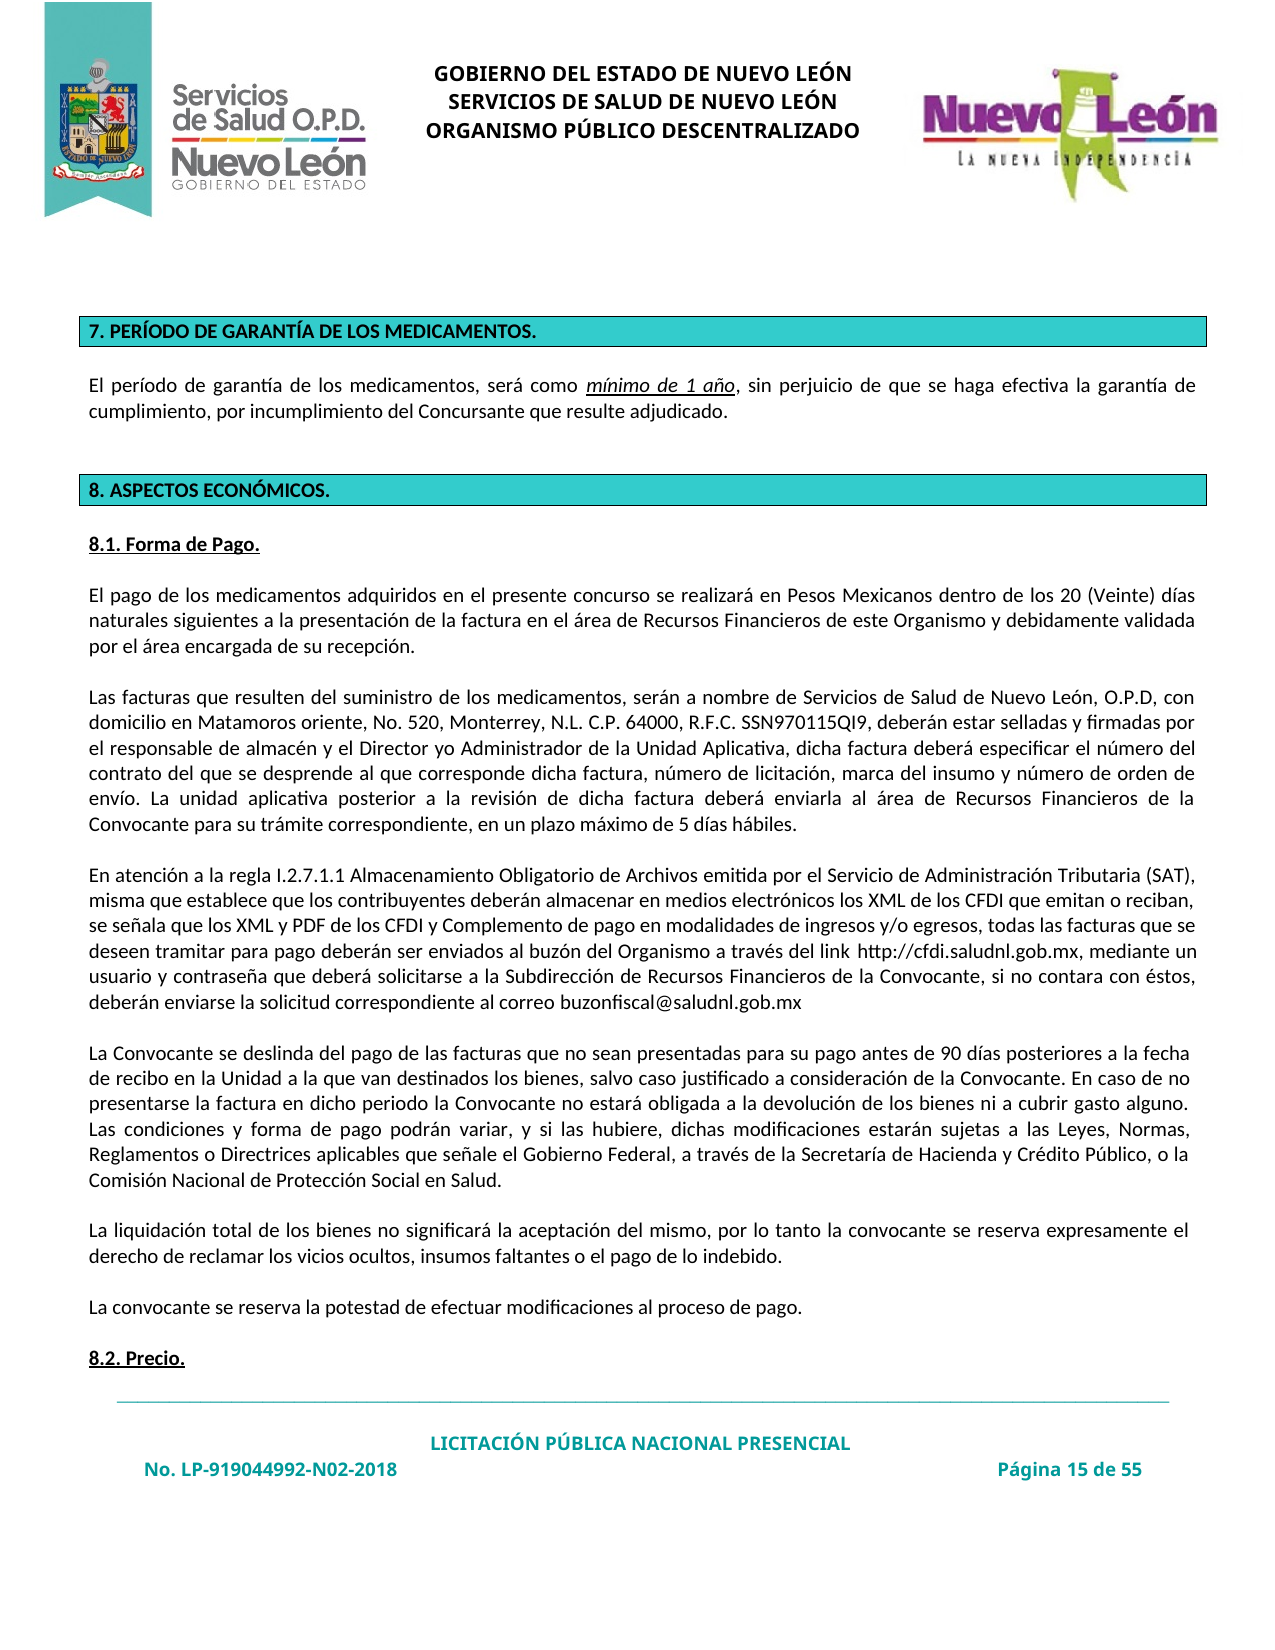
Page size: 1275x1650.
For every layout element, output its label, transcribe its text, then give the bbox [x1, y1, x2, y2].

text La liquidación total de los bienes no significará la aceptación del mismo, por lo tanto la convocante se reserva expresamente el derecho de reclamar los vicios ocultos, insumos faltantes o el pago de lo indebido. [89, 1218, 1192, 1268]
text La Convocante se deslinda del pago de las facturas que no sean presentadas para su pago antes de 90 días posteriores a la fecha de recibo en la Unidad a la que van destinados los bienes, salvo caso justificado a consideración de la Convocante. En caso de no presentarse la factura en dicho periodo la Convocante no estará obligada a la devolución de los bienes ni a cubrir gasto alguno. Las condiciones y forma de pago podrán variar, y si las hubiere, dichas modificaciones estarán sujetas a las Leyes, Normas, Reglamentos o Directrices aplicables que señale el Gobierno Federal, a través de la Secretaría de Hacienda y Crédito Público, o la Comisión Nacional de Protección Social en Salud. [89, 1040, 1192, 1192]
text 8.1. Forma de Pago. [89, 531, 1197, 557]
text 8.2. Precio. [89, 1345, 1197, 1370]
text El período de garantía de los medicamentos, será como mínimo de 1 año, sin perjuicio de que se haga efectiva la garantía de cumplimiento, por incumplimiento del Concursante que resulte adjudicado. [89, 373, 1197, 423]
text El pago de los medicamentos adquiridos en el presente concurso se realizará en Pesos Mexicanos dentro de los 20 (Veinte) días naturales siguientes a la presentación de la factura en el área de Recursos Financieros de este Organismo y debidamente validada por el área encargada de su recepción. [89, 582, 1197, 658]
text La convocante se reserva la potestad de efectuar modificaciones al proceso de pago. [89, 1294, 1197, 1319]
picture [15, 2, 1249, 229]
text 7. PERÍODO DE GARANTÍA DE LOS MEDICAMENTOS. [80, 317, 1206, 346]
text En atención a la regla I.2.7.1.1 Almacenamiento Obligatorio de Archivos emitida por el Servicio de Administración Tributaria (SAT), misma que establece que los contribuyentes deberán almacenar en medios electrónicos los XML de los CFDI que emitan o reciban, se señala que los XML y PDF de los CFDI y Complemento de pago en modalidades de ingresos y/o egresos, todas las facturas que se deseen tramitar para pago deberán ser enviados al buzón del Organismo a través del link http://cfdi.saludnl.gob.mx, mediante un usuario y contraseña que deberá solicitarse a la Subdirección de Recursos Financieros de la Convocante, si no contara con éstos, deberán enviarse la solicitud correspondiente al correo buzonfiscal@saludnl.gob.mx [89, 862, 1197, 1014]
text 8. ASPECTOS ECONÓMICOS. [80, 475, 1206, 505]
text Las facturas que resulten del suministro de los medicamentos, serán a nombre de Servicios de Salud de Nuevo León, O.P.D, con domicilio en Matamoros oriente, No. 520, Monterrey, N.L. C.P. 64000, R.F.C. SSN970115QI9, deberán estar selladas y firmadas por el responsable de almacén y el Director yo Administrador de la Unidad Aplicativa, dicha factura deberá especificar el número del contrato del que se desprende al que corresponde dicha factura, número de licitación, marca del insumo y número de orden de envío. La unidad aplicativa posterior a la revisión de dicha factura deberá enviarla al área de Recursos Financieros de la Convocante para su trámite correspondiente, en un plazo máximo de 5 días hábiles. [89, 684, 1197, 836]
